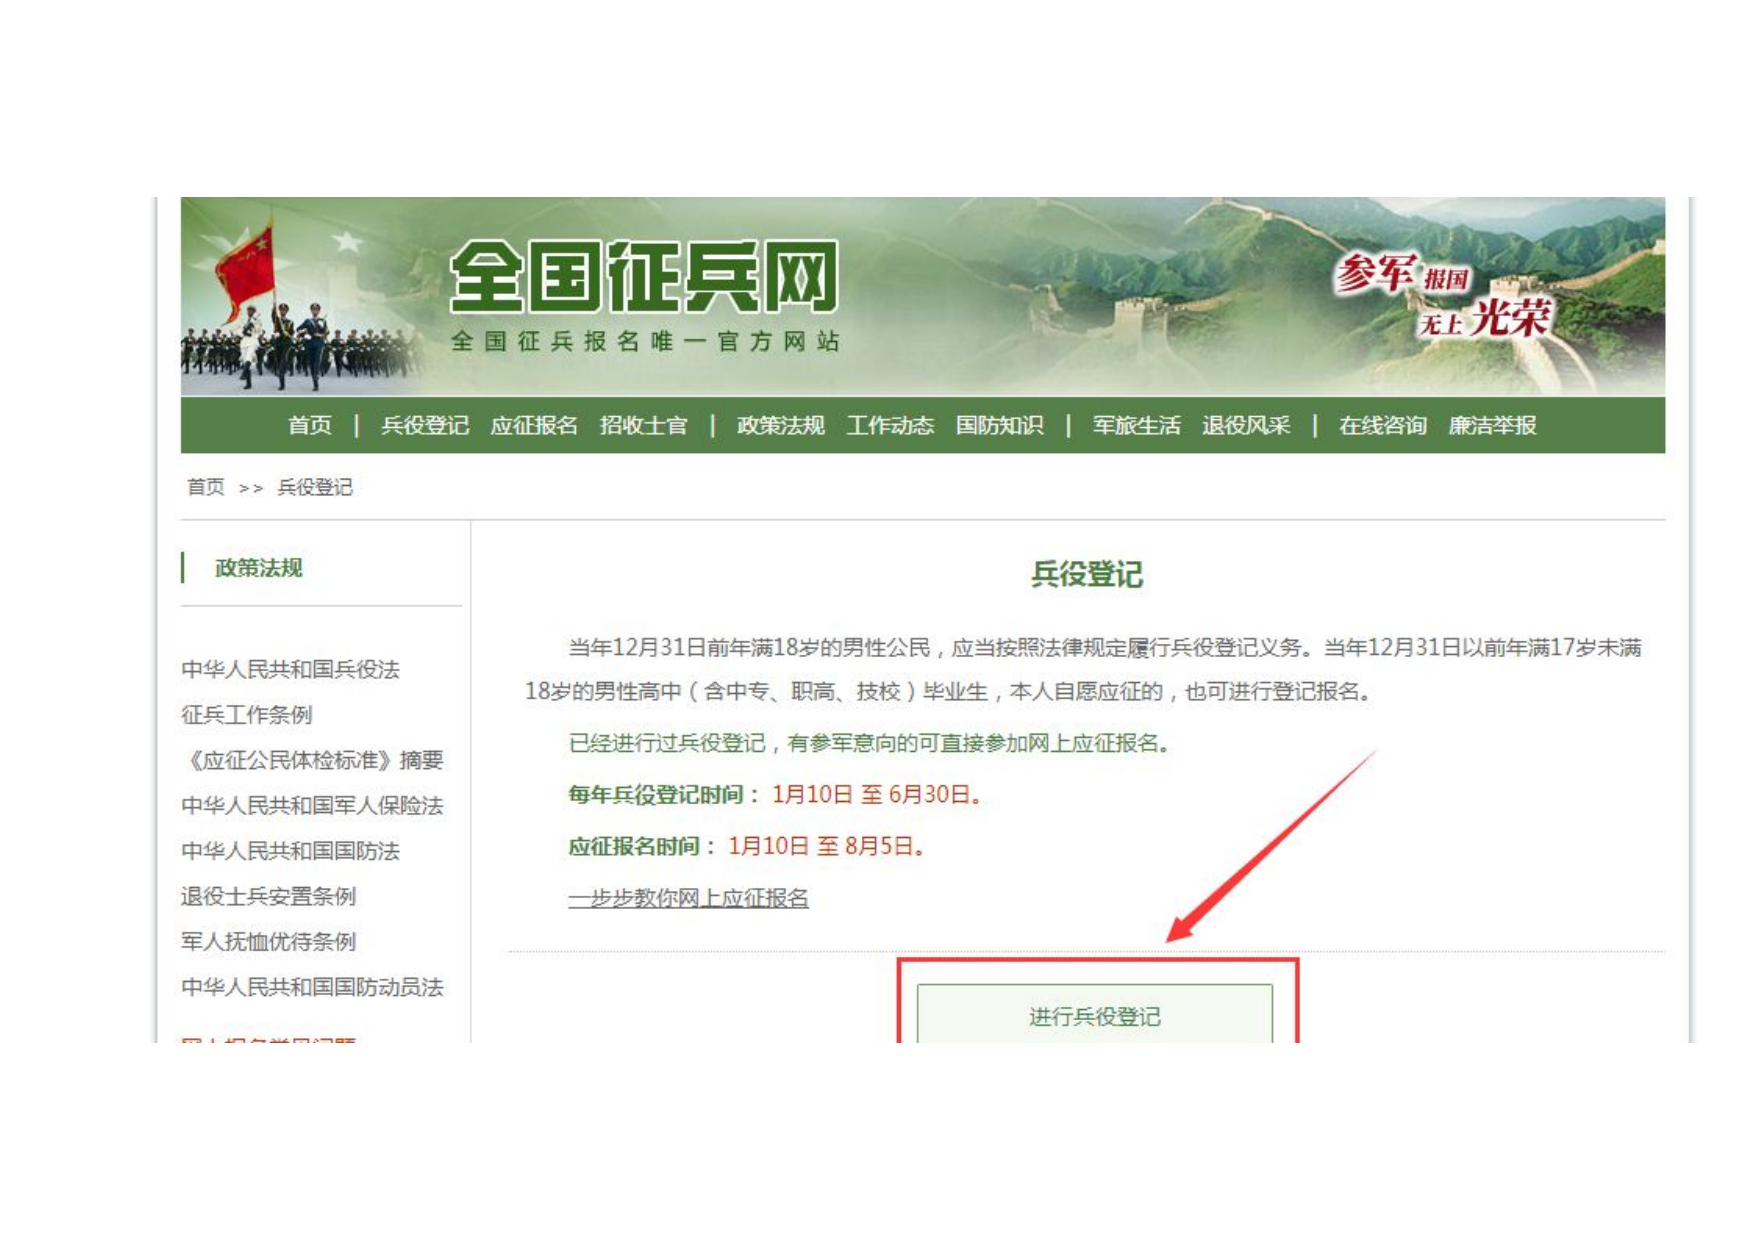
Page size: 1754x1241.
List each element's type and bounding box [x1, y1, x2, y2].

picture [150, 197, 1697, 1043]
